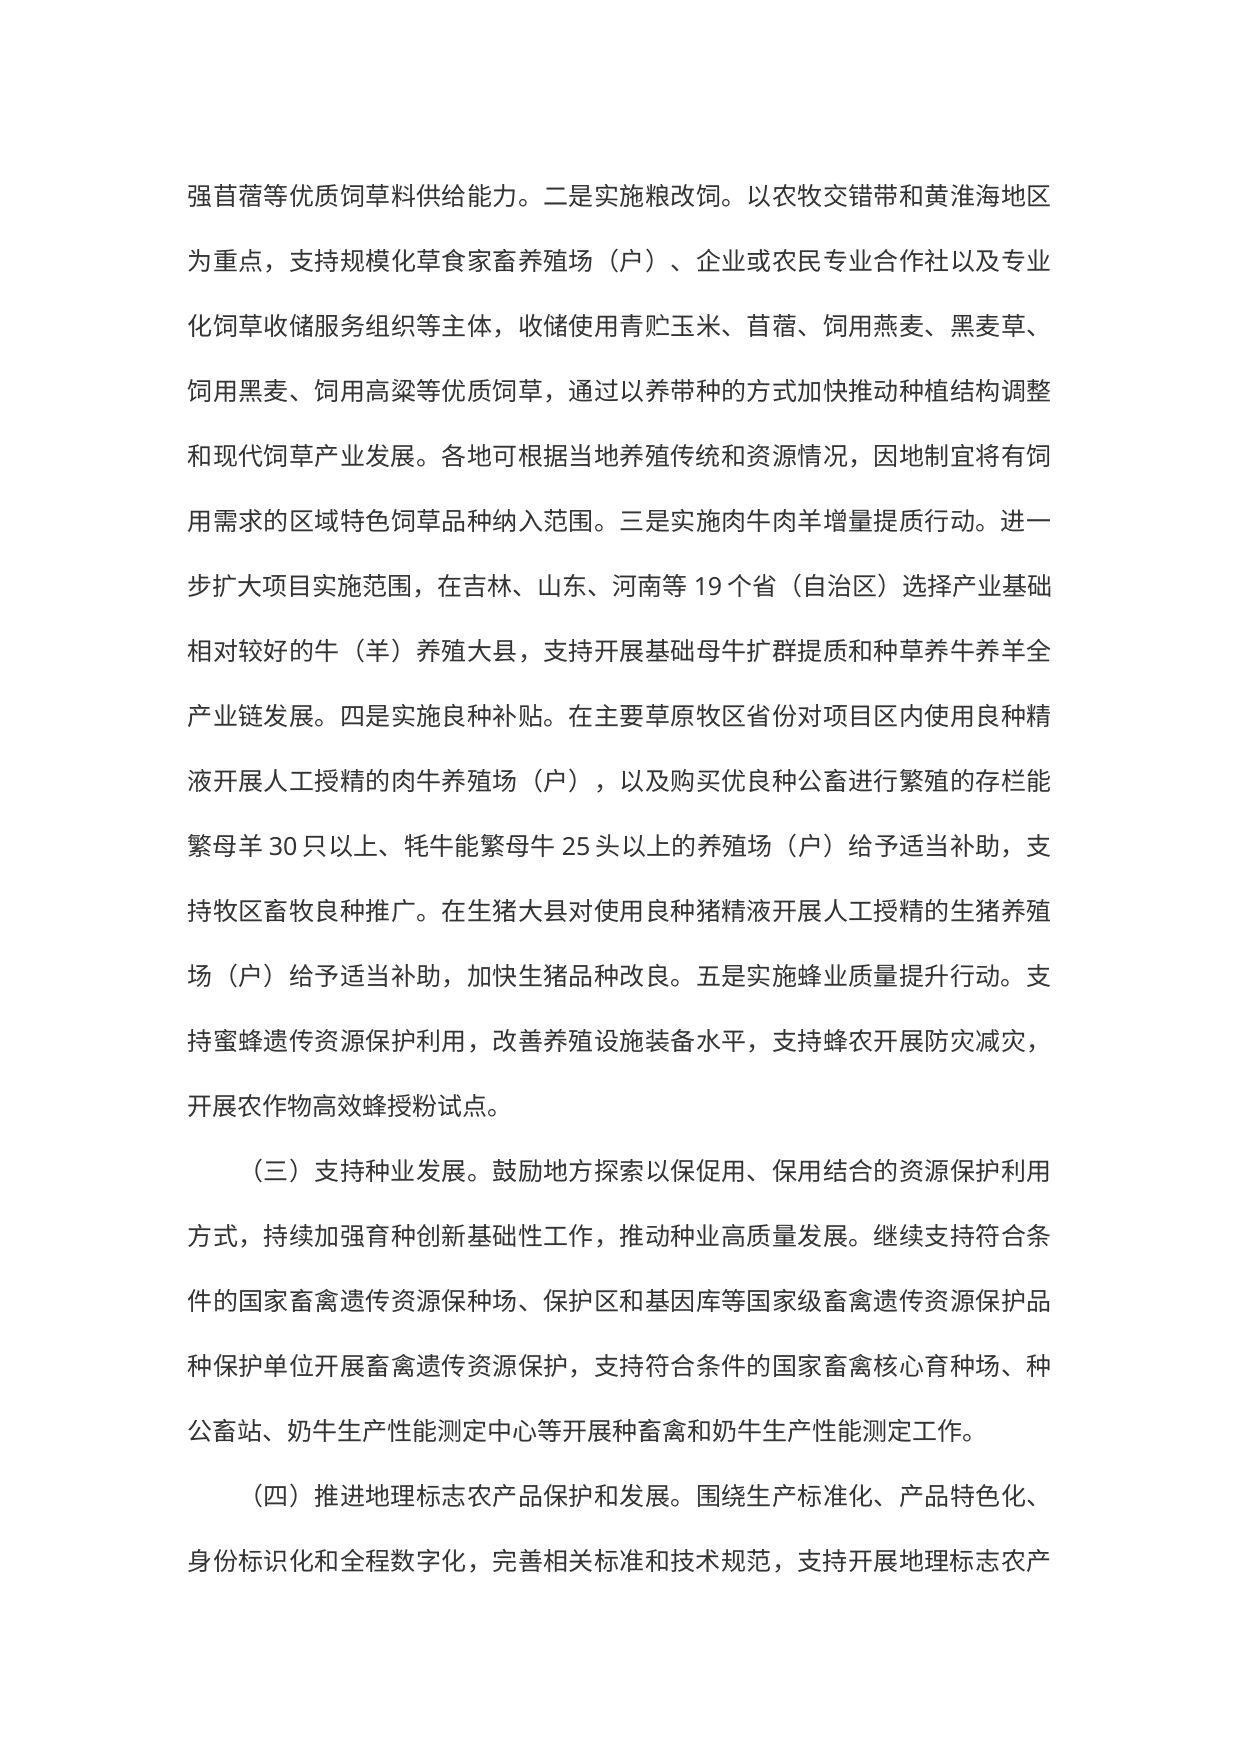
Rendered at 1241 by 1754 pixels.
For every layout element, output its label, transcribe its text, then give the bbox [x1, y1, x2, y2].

text （三）支持种业发展。鼓励地方探索以保促用、保用结合的资源保护利用方式，持续加强育种创新基础性工作，推动种业高质量发展。继续支持符合条件的国家畜禽遗传资源保种场、保护区和基因库等国家级畜禽遗传资源保护品种保护单位开展畜禽遗传资源保护，支持符合条件的国家畜禽核心育种场、种公畜站、奶牛生产性能测定中心等开展种畜禽和奶牛生产性能测定工作。 [187, 1137, 1053, 1462]
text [187, 1462, 1053, 1592]
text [187, 162, 1053, 1137]
